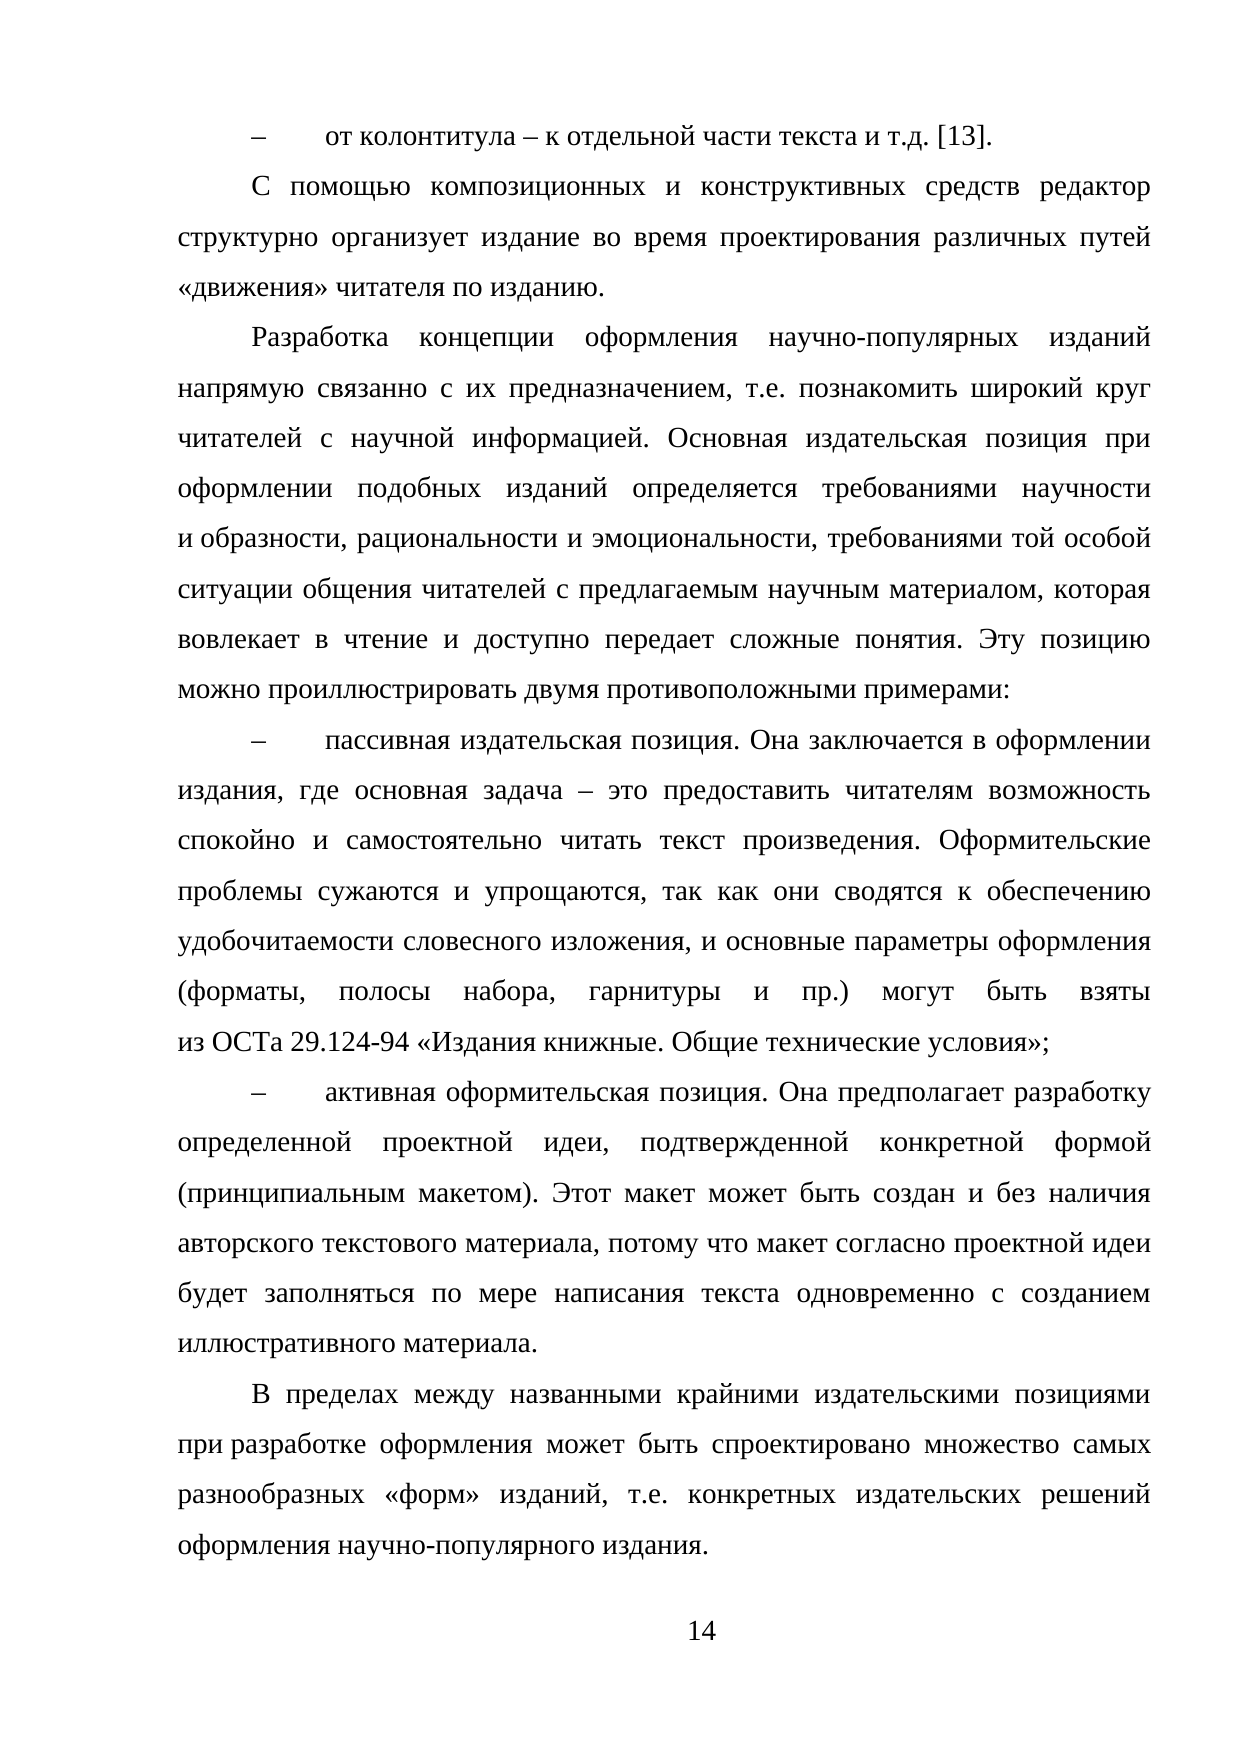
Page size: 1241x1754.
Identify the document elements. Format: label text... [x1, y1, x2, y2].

list активная оформительская позиция. Она предполагает разработку определенной проектной идеи, подтвержденной конкретной формой (принципиальным макетом). Этот макет может быть создан и без наличия авторского текстового материала, потому что макет согласно проектной идеи будет заполняться по мере написания текста одновременно с созданием иллюстративного материала. [177, 1074, 1152, 1359]
text Разработка концепции оформления научно-популярных изданий напрямую связанно с их предназначением, т.е. познакомить широкий круг читателей с научной информацией. Основная издательская позиция при оформлении подобных изданий определяется требованиями научности и образности, рациональности и эмоциональности, требованиями той особой ситуации общения читателей с предлагаемым научным материалом, которая вовлекает в чтение и доступно передает сложные понятия. Эту позицию можно проиллюстрировать двумя противоположными примерами: [177, 319, 1152, 705]
list от колонтитула – к отдельной части текста и т.д. [13]. [177, 118, 1152, 152]
text В пределах между названными крайними издательскими позициями при разработке оформления может быть спроектировано множество самых разнообразных «форм» изданий, т.е. конкретных издательских решений оформления научно-популярного издания. [177, 1376, 1152, 1560]
text С помощью композиционных и конструктивных средств редактор структурно организует издание во время проектирования различных путей «движения» читателя по изданию. [177, 168, 1152, 303]
list пассивная издательская позиция. Она заключается в оформлении издания, где основная задача – это предоставить читателям возможность спокойно и самостоятельно читать текст произведения. Оформительские проблемы сужаются и упрощаются, так как они сводятся к обеспечению удобочитаемости словесного изложения, и основные параметры оформления (форматы, полосы набора, гарнитуры и пр.) могут быть взяты из ОСТа 29.124-94 «Издания книжные. Общие технические условия»; [177, 722, 1152, 1057]
